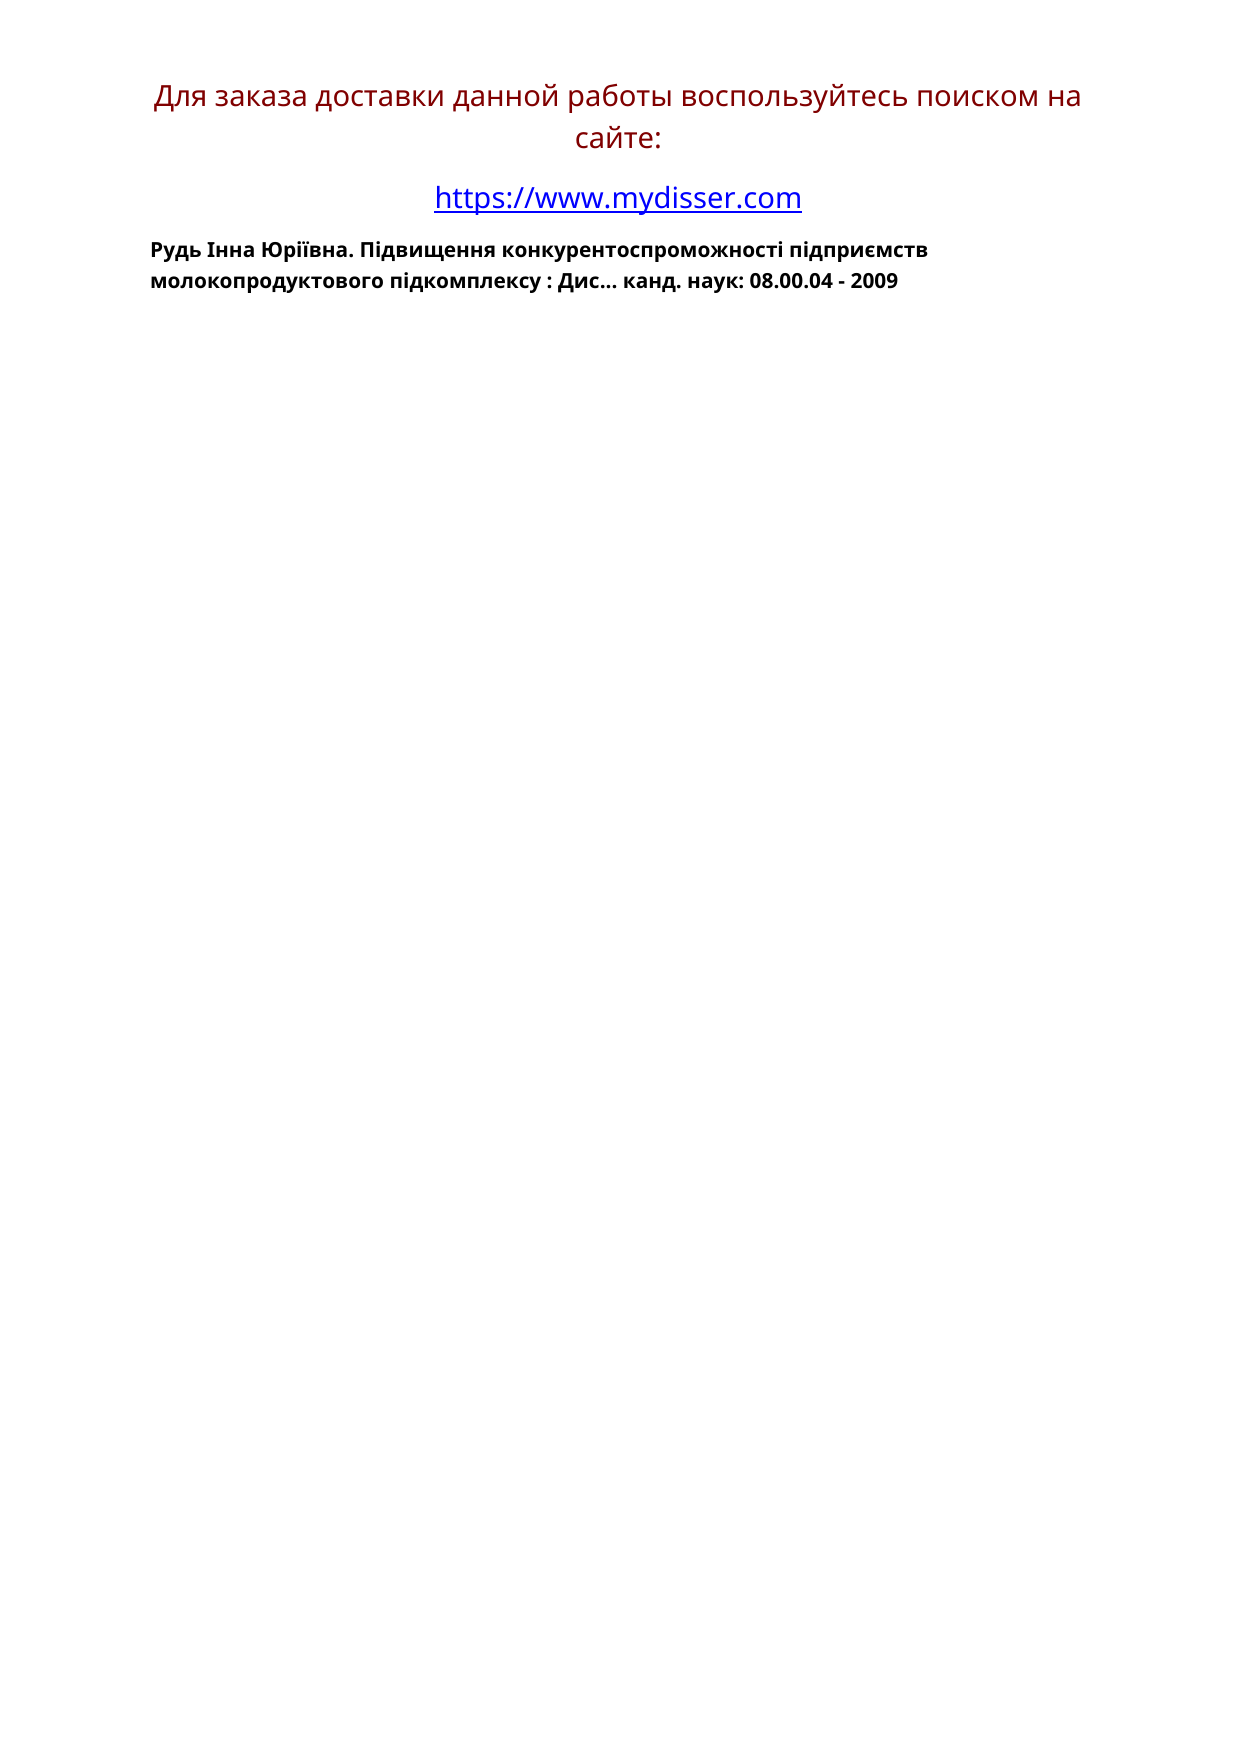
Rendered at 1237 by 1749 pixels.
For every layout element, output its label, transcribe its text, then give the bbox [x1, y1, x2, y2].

text Рудь Інна Юріївна. Підвищення конкурентоспроможності підприємств молокопродуктового підкомплексу : Дис... канд. наук: 08.00.04 - 2009 [150, 236, 1086, 294]
